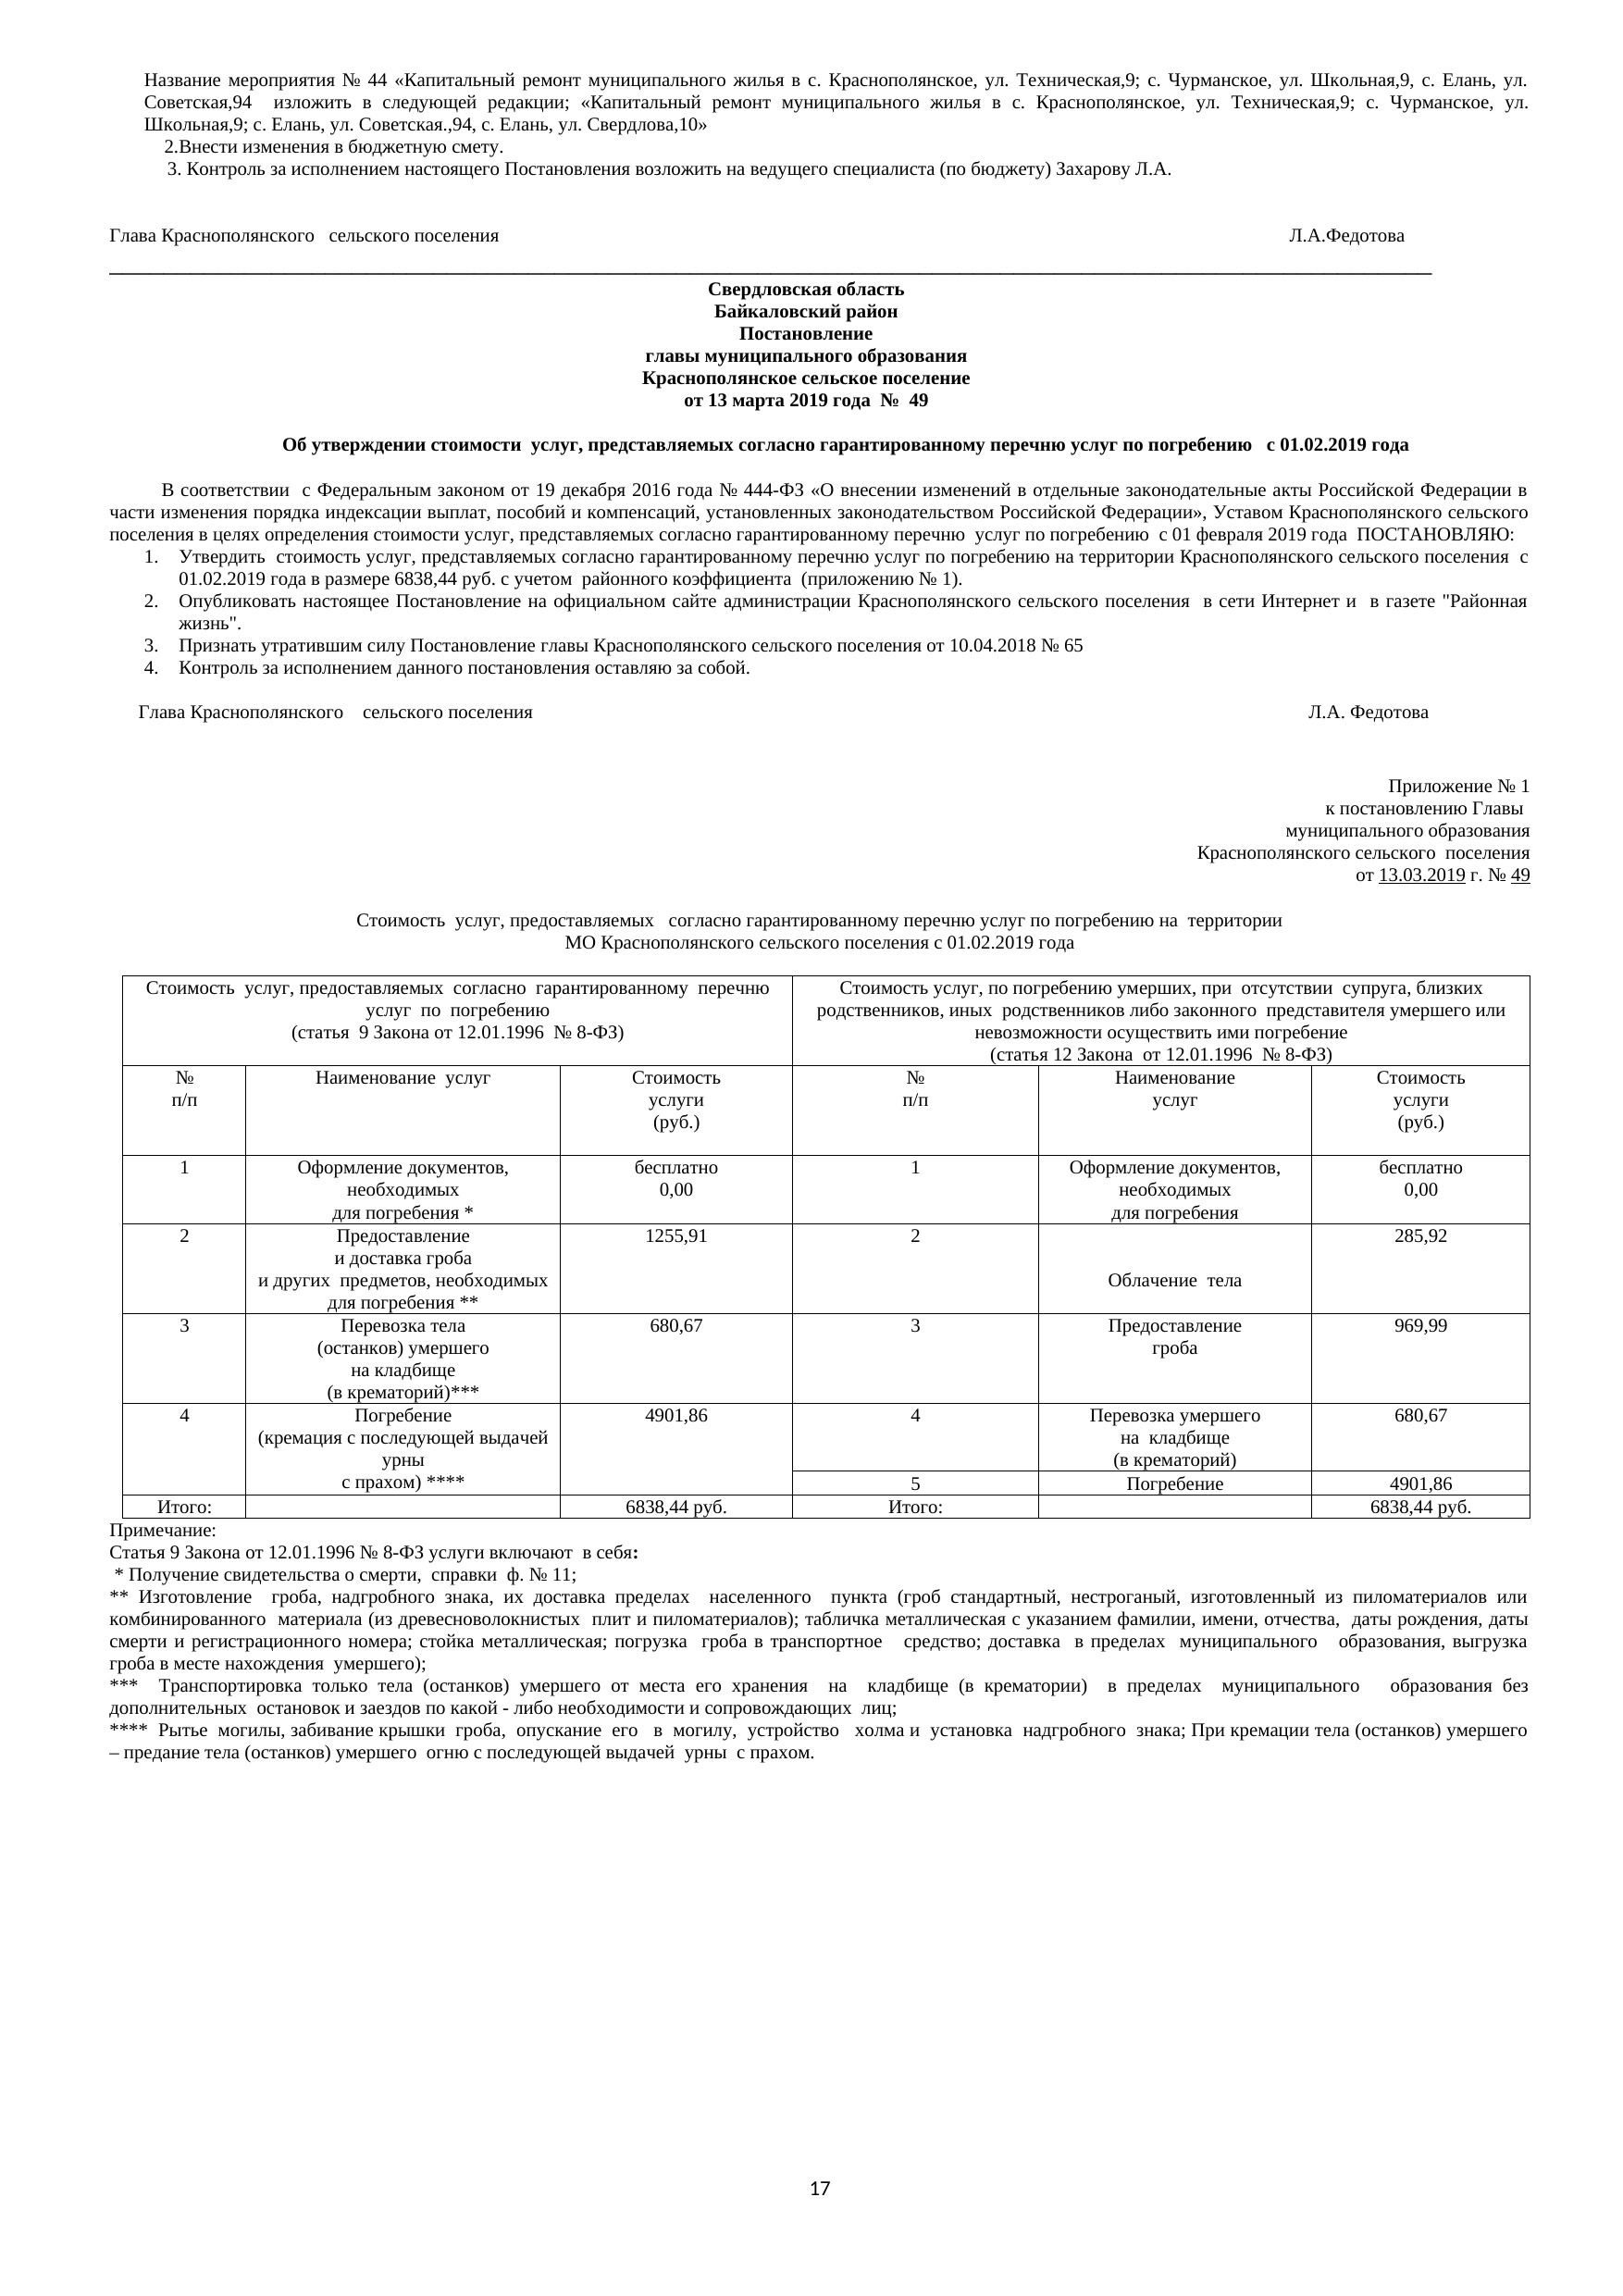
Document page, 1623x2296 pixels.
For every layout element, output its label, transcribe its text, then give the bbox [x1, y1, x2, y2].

text Краснополянского сельского поселения [109, 841, 1530, 863]
text Об утверждении стоимости услуг, представляемых согласно гарантированному перечню услуг по погребению с 01.02.2019 года [109, 433, 1530, 455]
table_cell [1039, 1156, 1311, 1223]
list Контроль за исполнением данного постановления оставляю за собой. [144, 656, 1530, 678]
text *** Транспортировка только тела (останков) умершего от места его хранения на кладбище (в крематории) в пределах муниципального образования без дополнительных остановок и заездов по какой - либо необходимости и сопровождающих лиц; [109, 1674, 1530, 1719]
text Приложение № 1 [109, 775, 1530, 797]
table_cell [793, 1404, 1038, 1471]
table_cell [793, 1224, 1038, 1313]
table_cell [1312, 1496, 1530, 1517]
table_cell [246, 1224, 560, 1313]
text Глава Краснополянского сельского поселения Л.А. Федотова [109, 701, 1530, 723]
text Свердловская область [55, 278, 1557, 300]
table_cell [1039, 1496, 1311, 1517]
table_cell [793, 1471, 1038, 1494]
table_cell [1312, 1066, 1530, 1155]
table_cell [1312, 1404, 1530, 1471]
text от 13 марта 2019 года № 49 [55, 389, 1557, 411]
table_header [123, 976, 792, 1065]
text Стоимость услуг, предоставляемых согласно гарантированному перечню услуг по погребению на территории [109, 909, 1530, 931]
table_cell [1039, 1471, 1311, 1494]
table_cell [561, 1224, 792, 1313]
text 3. Контроль за исполнением настоящего Постановления возложить на ведущего специалиста (по бюджету) Захарову Л.А. [109, 157, 1530, 180]
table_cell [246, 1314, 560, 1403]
text муниципального образования [109, 819, 1530, 841]
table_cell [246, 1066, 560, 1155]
list Утвердить стоимость услуг, представляемых согласно гарантированному перечню услуг по погребению на территории Краснополянского сельского поселения с 01.02.2019 года в размере 6838,44 руб. с учетом районного коэффициента (приложению № 1). [144, 545, 1530, 590]
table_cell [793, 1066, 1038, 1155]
title __________________________________________________________________________________________________ [109, 246, 1530, 278]
text МО Краснополянского сельского поселения с 01.02.2019 года [109, 931, 1530, 953]
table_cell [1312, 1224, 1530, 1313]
text Байкаловский район [55, 300, 1557, 322]
list Опубликовать настоящее Постановление на официальном сайте администрации Краснополянского сельского поселения в сети Интернет и в газете "Районная жизнь". [144, 590, 1530, 634]
text **** Рытье могилы, забивание крышки гроба, опускание его в могилу, устройство холма и установка надгробного знака; При кремации тела (останков) умершего – предание тела (останков) умершего огню с последующей выдачей урны с прахом. [109, 1719, 1530, 1763]
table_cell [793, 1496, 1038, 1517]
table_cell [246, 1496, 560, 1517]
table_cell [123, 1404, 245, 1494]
text Краснополянское сельское поселение [55, 366, 1557, 389]
text Название мероприятия № 44 «Капитальный ремонт муниципального жилья в с. Краснополянское, ул. Техническая,9; с. Чурманское, ул. Школьная,9, с. Елань, ул. Советская,94 изложить в следующей редакции; «Капитальный ремонт муниципального жилья в с. Краснополянское, ул. Техническая,9; с. Чурманское, ул. Школьная,9; с. Елань, ул. Советская.,94, с. Елань, ул. Свердлова,10» [144, 68, 1530, 135]
text * Получение свидетельства о смерти, справки ф. № 11; [109, 1563, 1530, 1585]
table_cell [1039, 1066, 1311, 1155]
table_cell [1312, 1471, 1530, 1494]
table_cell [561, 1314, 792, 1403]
text ** Изготовление гроба, надгробного знака, их доставка пределах населенного пункта (гроб стандартный, нестроганый, изготовленный из пиломатериалов или комбинированного материала (из древесноволокнистых плит и пиломатериалов); табличка металлическая с указанием фамилии, имени, отчества, даты рождения, даты смерти и регистрационного номера; стойка металлическая; погрузка гроба в транспортное средство; доставка в пределах муниципального образования, выгрузка гроба в месте нахождения умершего); [109, 1585, 1530, 1674]
text главы муниципального образования [55, 344, 1557, 366]
text В соответствии с Федеральным законом от 19 декабря 2016 года № 444-ФЗ «О внесении изменений в отдельные законодательные акты Российской Федерации в части изменения порядка индексации выплат, пособий и компенсаций, установленных законодательством Российской Федерации», Уставом Краснополянского сельского поселения в целях определения стоимости услуг, представляемых согласно гарантированному перечню услуг по погребению с 01 февраля 2019 года ПОСТАНОВЛЯЮ: [109, 478, 1530, 545]
title Глава Краснополянского сельского поселения Л.А.Федотова [109, 224, 1530, 246]
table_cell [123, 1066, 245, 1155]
text Постановление [55, 322, 1557, 344]
text Примечание: [109, 1519, 1530, 1541]
list Признать утратившим силу Постановление главы Краснополянского сельского поселения от 10.04.2018 № 65 [144, 634, 1530, 656]
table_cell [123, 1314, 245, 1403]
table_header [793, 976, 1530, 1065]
text Статья 9 Закона от 12.01.1996 № 8-ФЗ услуги включают в себя: [109, 1541, 1530, 1563]
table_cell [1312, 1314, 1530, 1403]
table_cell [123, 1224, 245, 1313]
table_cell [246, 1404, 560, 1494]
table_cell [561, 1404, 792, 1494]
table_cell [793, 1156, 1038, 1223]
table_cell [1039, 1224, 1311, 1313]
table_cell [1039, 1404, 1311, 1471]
text от 13.03.2019 г. № 49 [109, 863, 1530, 886]
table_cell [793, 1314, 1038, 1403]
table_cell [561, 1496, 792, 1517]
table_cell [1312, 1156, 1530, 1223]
text к постановлению Главы [109, 797, 1530, 819]
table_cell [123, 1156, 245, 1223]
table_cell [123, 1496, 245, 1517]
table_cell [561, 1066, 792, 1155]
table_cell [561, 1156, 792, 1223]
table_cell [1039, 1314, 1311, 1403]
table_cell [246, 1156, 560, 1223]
list Внести изменения в бюджетную смету. [164, 135, 1530, 157]
